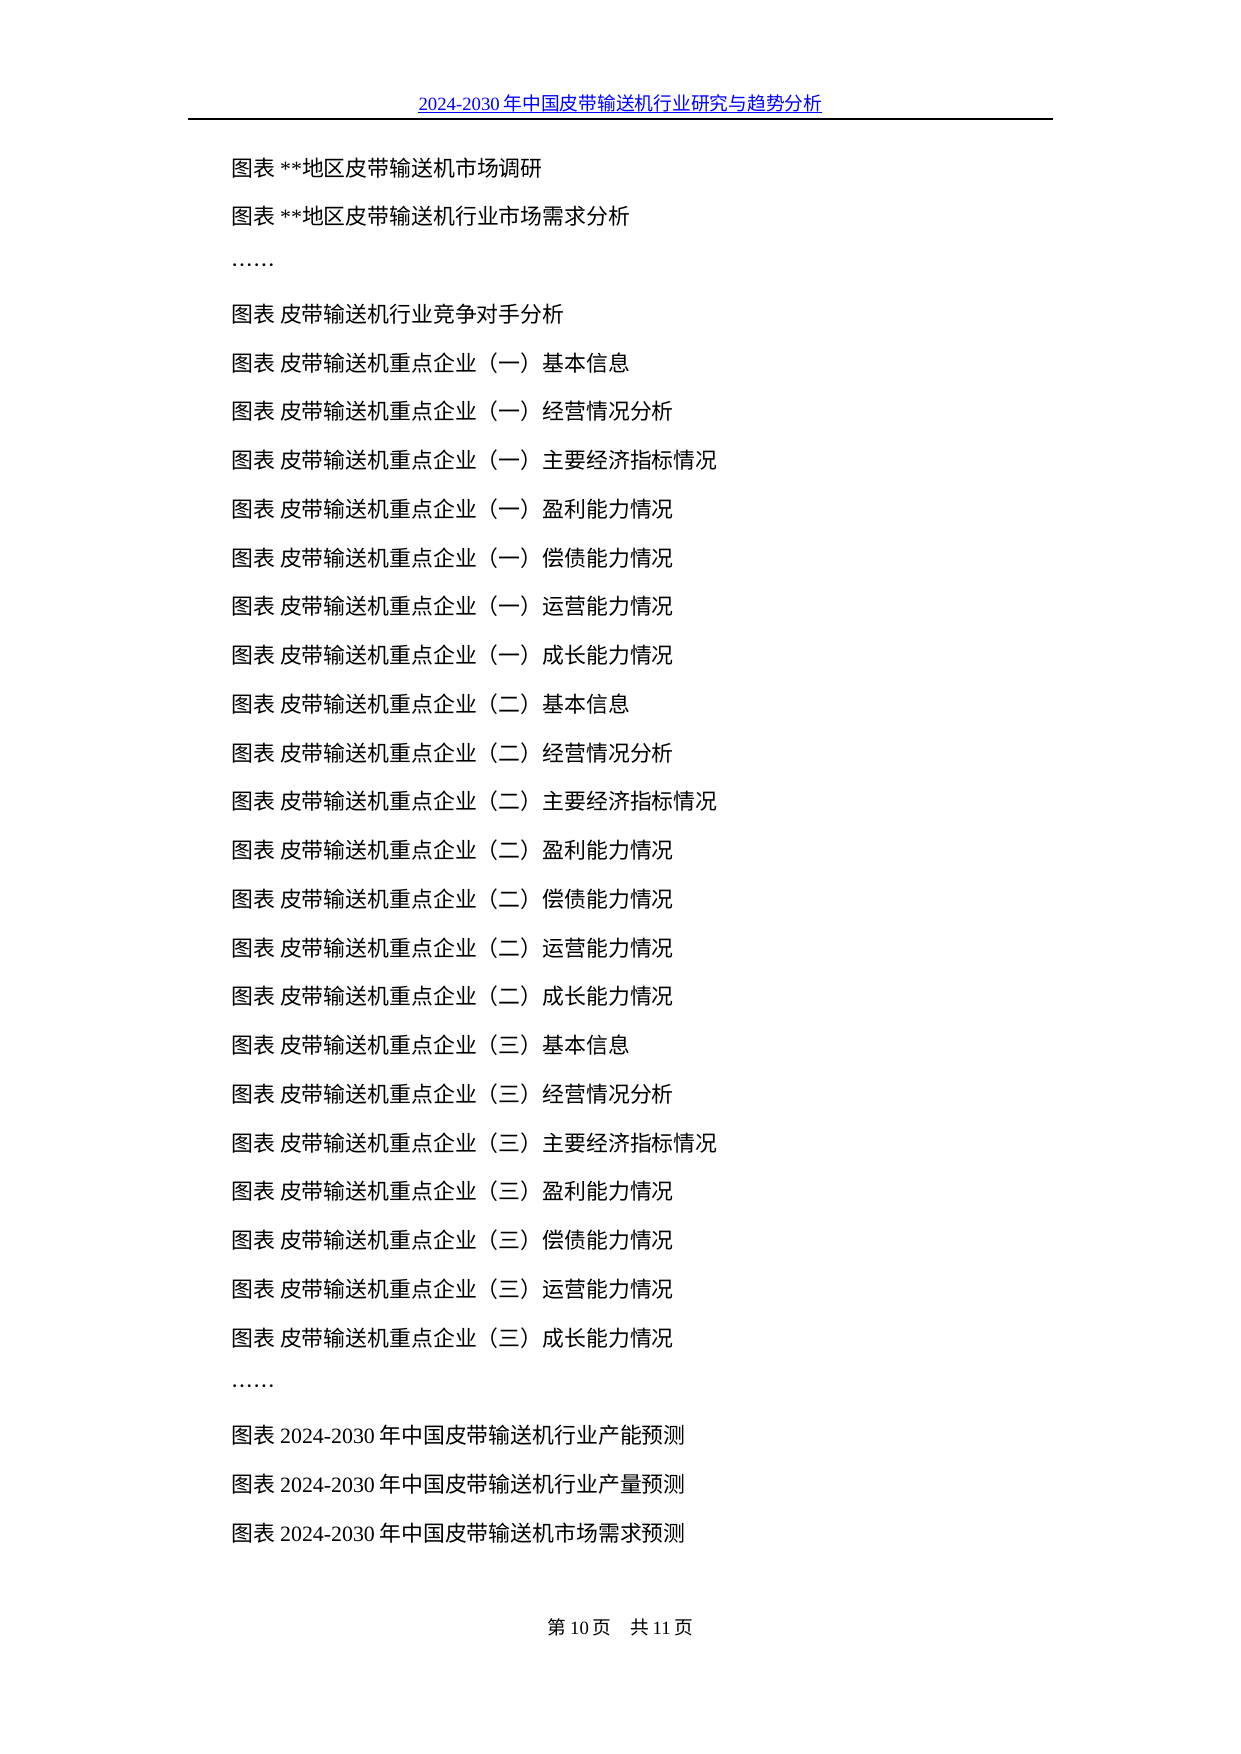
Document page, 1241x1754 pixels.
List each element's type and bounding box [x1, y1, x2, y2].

text [187, 150, 1053, 1548]
